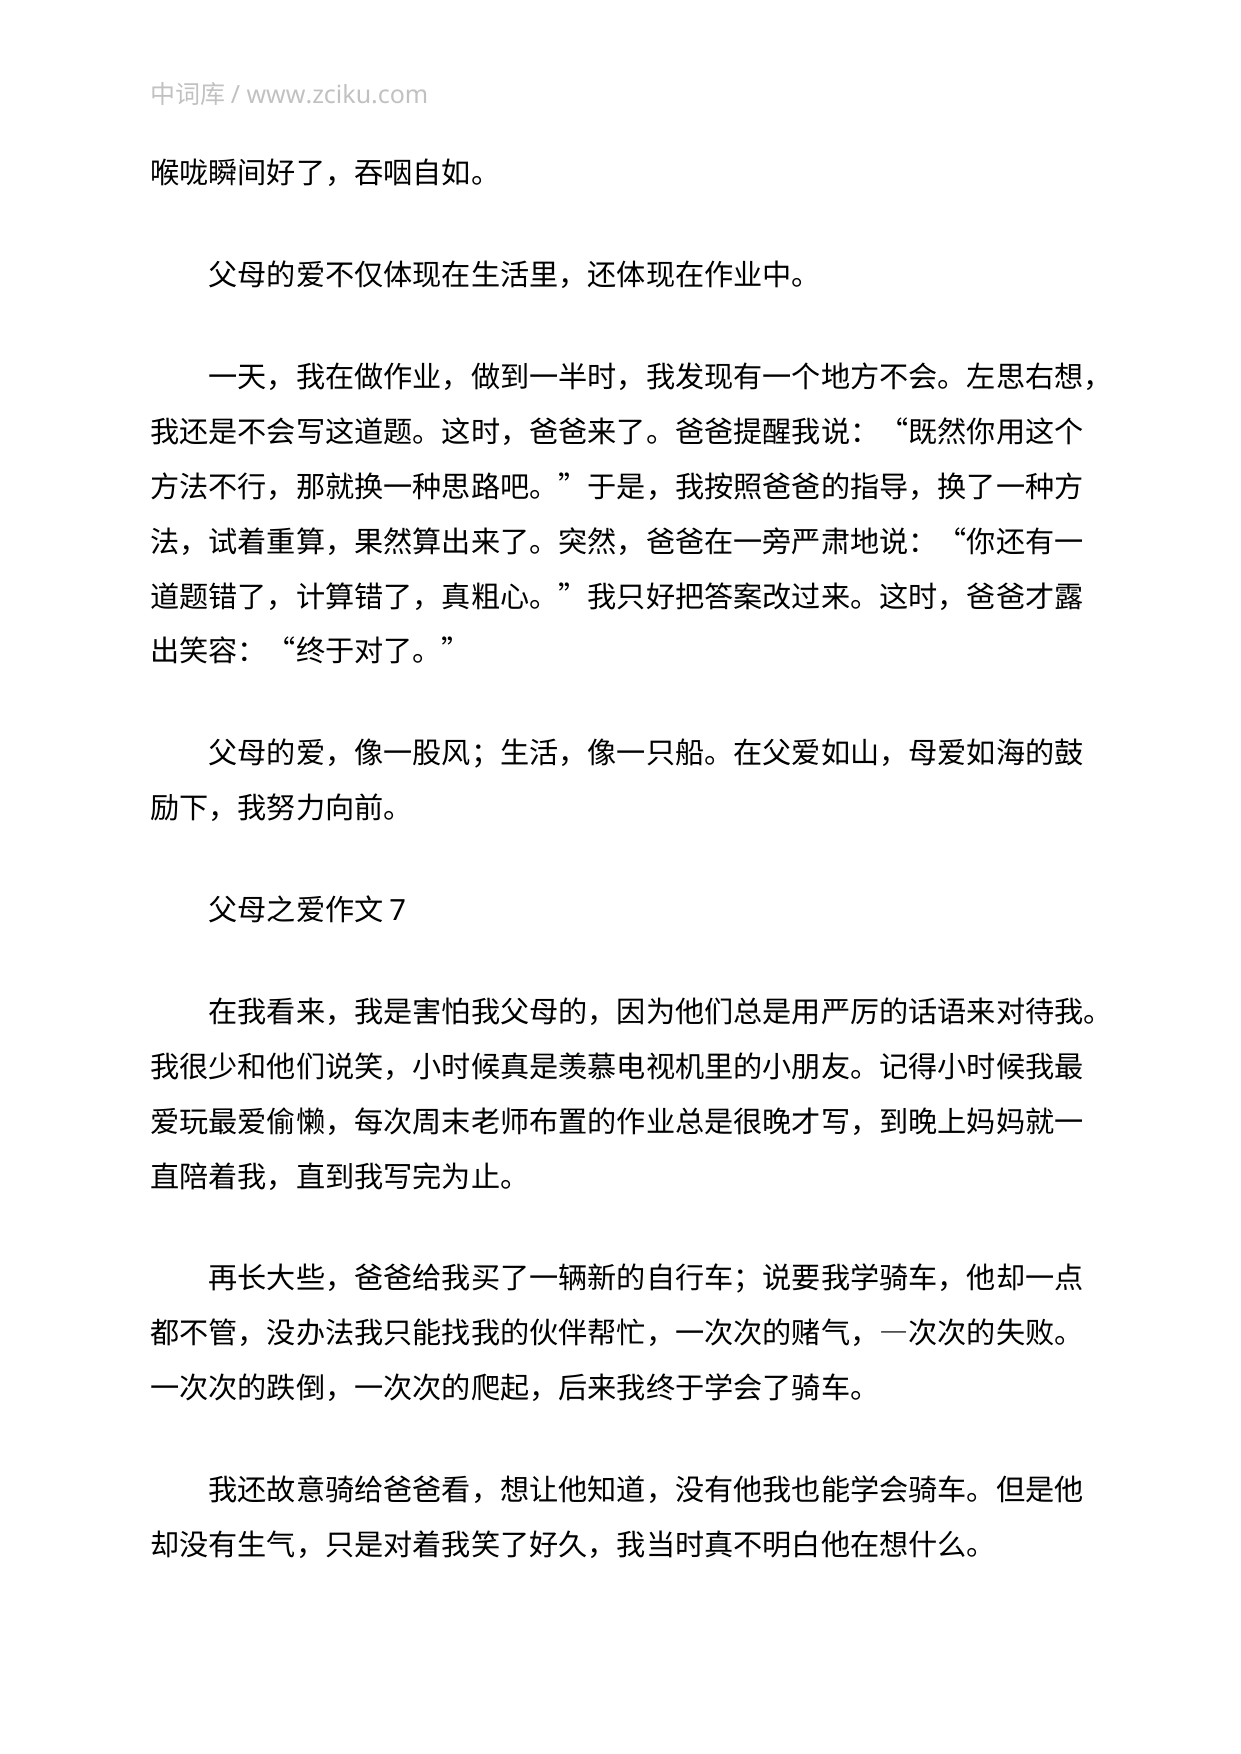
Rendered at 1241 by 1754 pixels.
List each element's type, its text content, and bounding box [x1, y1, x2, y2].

text 父母的爱不仅体现在生活里，还体现在作业中。 [150, 252, 1090, 294]
text 父母之爱作文7 [150, 886, 1090, 929]
text 父母的爱，像一股风；生活，像一只船。在父爱如山，母爱如海的鼓励下，我努力向前。 [150, 730, 1090, 827]
text 一天，我在做作业，做到一半时，我发现有一个地方不会。左思右想，我还是不会写这道题。这时，爸爸来了。爸爸提醒我说：“既然你用这个方法不行，那就换一种思路吧。”于是，我按照爸爸的指导，换了一种方法，试着重算，果然算出来了。突然，爸爸在一旁严肃地说：“你还有一道题错了，计算错了，真粗心。”我只好把答案改过来。这时，爸爸才露出笑容：“终于对了。” [150, 353, 1090, 670]
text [150, 150, 1090, 192]
text 在我看来，我是害怕我父母的，因为他们总是用严厉的话语来对待我。我很少和他们说笑，小时候真是羡慕电视机里的小朋友。记得小时候我最爱玩最爱偷懒，每次周末老师布置的作业总是很晚才写，到晚上妈妈就一直陪着我，直到我写完为止。 [150, 988, 1090, 1195]
text 我还故意骑给爸爸看，想让他知道，没有他我也能学会骑车。但是他却没有生气，只是对着我笑了好久，我当时真不明白他在想什么。 [150, 1466, 1090, 1564]
text 再长大些，爸爸给我买了一辆新的自行车；说要我学骑车，他却一点都不管，没办法我只能找我的伙伴帮忙，一次次的赌气，—次次的失败。一次次的跌倒，一次次的爬起，后来我终于学会了骑车。 [150, 1255, 1090, 1407]
